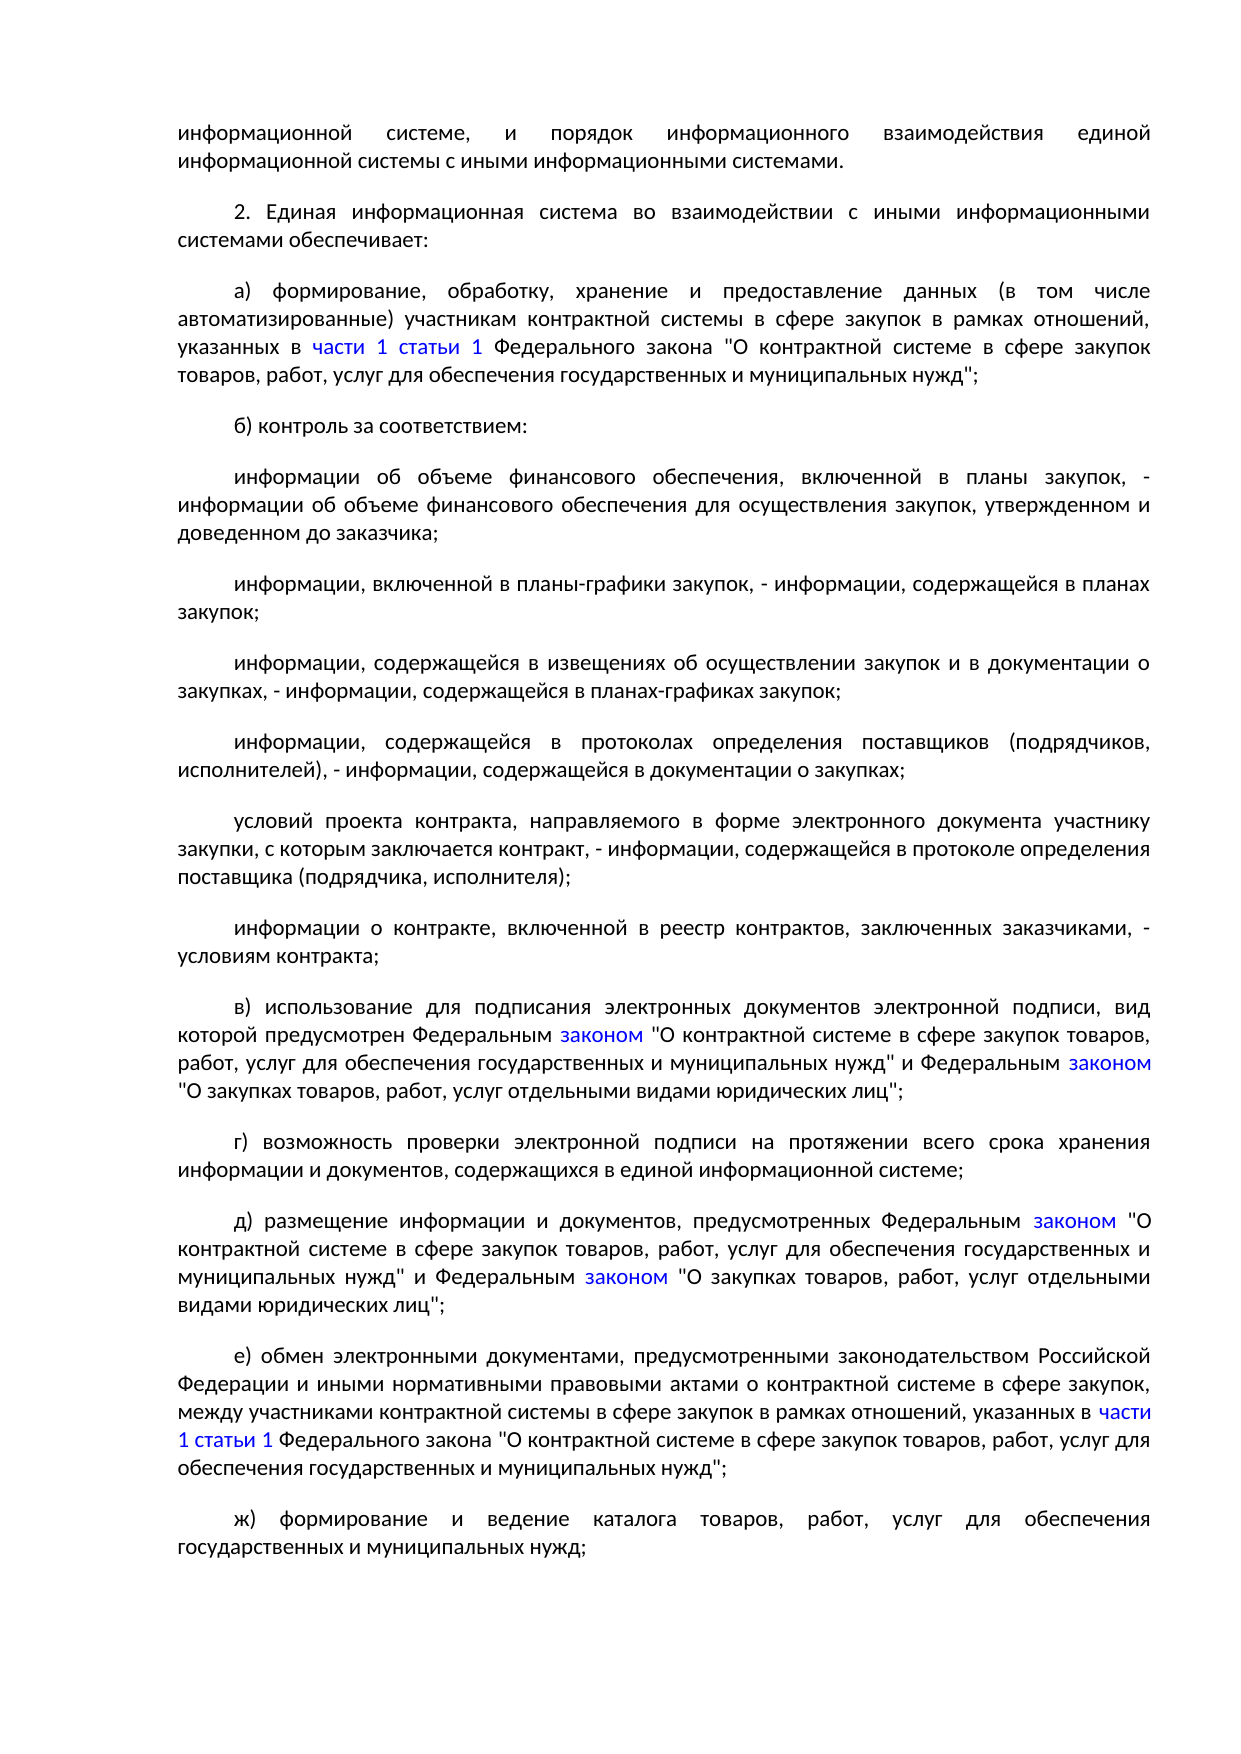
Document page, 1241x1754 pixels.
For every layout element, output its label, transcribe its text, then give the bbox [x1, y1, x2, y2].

text д) размещение информации и документов, предусмотренных Федеральным законом "О контрактной системе в сфере закупок товаров, работ, услуг для обеспечения государственных и муниципальных нужд" и Федеральным законом "О закупках товаров, работ, услуг отдельными видами юридических лиц"; [177, 1206, 1152, 1318]
text е) обмен электронными документами, предусмотренными законодательством Российской Федерации и иными нормативными правовыми актами о контрактной системе в сфере закупок, между участниками контрактной системы в сфере закупок в рамках отношений, указанных в части 1 статьи 1 Федерального закона "О контрактной системе в сфере закупок товаров, работ, услуг для обеспечения государственных и муниципальных нужд"; [177, 1341, 1152, 1481]
text информации, содержащейся в извещениях об осуществлении закупок и в документации о закупках, - информации, содержащейся в планах-графиках закупок; [177, 648, 1152, 704]
text информации, включенной в планы-графики закупок, - информации, содержащейся в планах закупок; [177, 569, 1152, 625]
text б) контроль за соответствием: [177, 411, 1152, 439]
text условий проекта контракта, направляемого в форме электронного документа участнику закупки, с которым заключается контракт, - информации, содержащейся в протоколе определения поставщика (подрядчика, исполнителя); [177, 806, 1152, 890]
text а) формирование, обработку, хранение и предоставление данных (в том числе автоматизированные) участникам контрактной системы в сфере закупок в рамках отношений, указанных в части 1 статьи 1 Федерального закона "О контрактной системе в сфере закупок товаров, работ, услуг для обеспечения государственных и муниципальных нужд"; [177, 276, 1152, 388]
text информации о контракте, включенной в реестр контрактов, заключенных заказчиками, - условиям контракта; [177, 913, 1152, 969]
text в) использование для подписания электронных документов электронной подписи, вид которой предусмотрен Федеральным законом "О контрактной системе в сфере закупок товаров, работ, услуг для обеспечения государственных и муниципальных нужд" и Федеральным законом "О закупках товаров, работ, услуг отдельными видами юридических лиц"; [177, 992, 1152, 1104]
text информации, содержащейся в протоколах определения поставщиков (подрядчиков, исполнителей), - информации, содержащейся в документации о закупках; [177, 727, 1152, 783]
text ж) формирование и ведение каталога товаров, работ, услуг для обеспечения государственных и муниципальных нужд; [177, 1504, 1152, 1560]
text информации об объеме финансового обеспечения, включенной в планы закупок, - информации об объеме финансового обеспечения для осуществления закупок, утвержденном и доведенном до заказчика; [177, 462, 1152, 546]
text г) возможность проверки электронной подписи на протяжении всего срока хранения информации и документов, содержащихся в единой информационной системе; [177, 1127, 1152, 1183]
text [177, 118, 1152, 174]
text 2. Единая информационная система во взаимодействии с иными информационными системами обеспечивает: [177, 197, 1152, 253]
